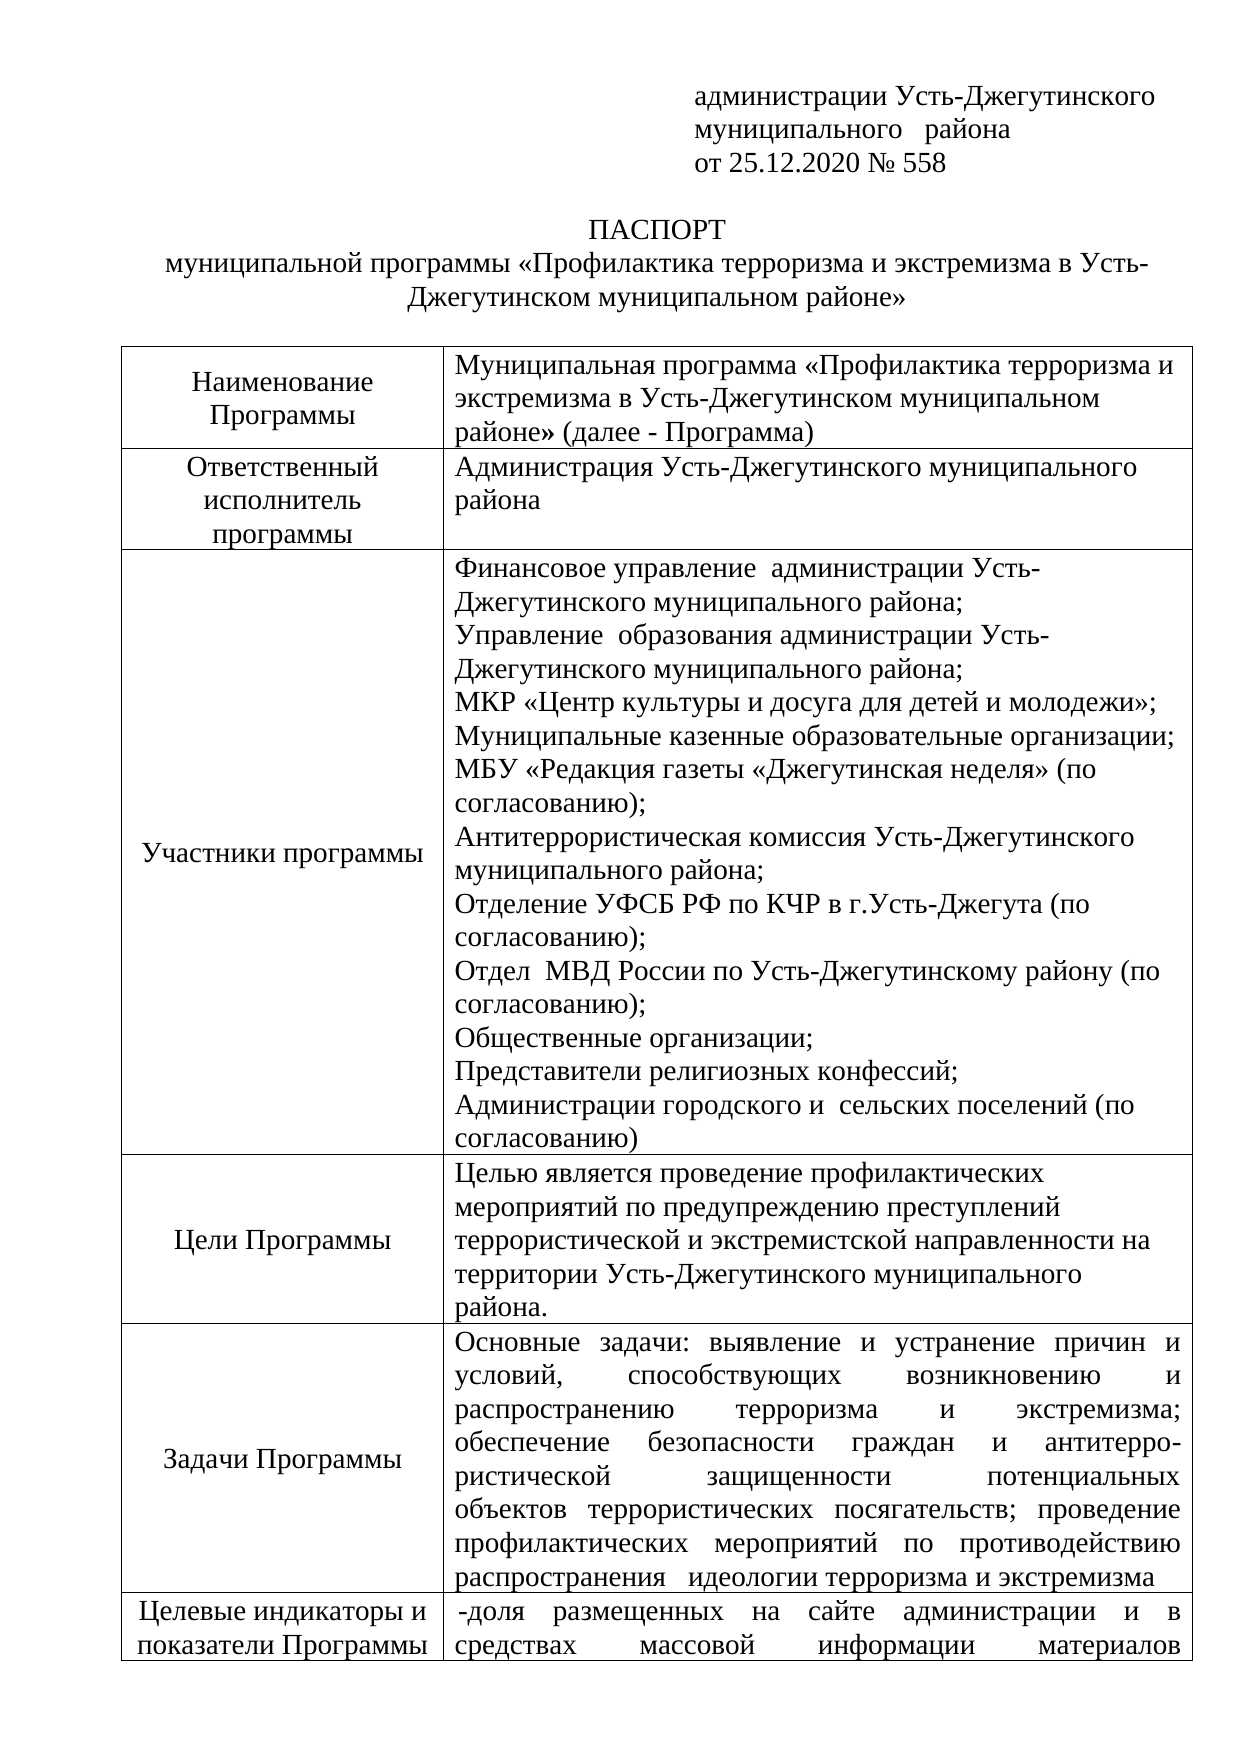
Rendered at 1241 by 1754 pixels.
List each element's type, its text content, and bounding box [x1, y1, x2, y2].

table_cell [122, 1593, 443, 1660]
table_cell Ответственный исполнитель программы [122, 449, 443, 549]
table_cell Целью является проведение профилактических мероприятий по предупреждению преступлений террористической и экстремистской направленности на территории Усть-Джегутинского муниципального района. [444, 1155, 1192, 1323]
table_header Муниципальная программа «Профилактика терроризма и экстремизма в Усть-Джегутинском муниципальном районе» (далее - Программа) [444, 347, 1192, 448]
table_cell Администрация Усть-Джегутинского муниципального района [444, 449, 1192, 549]
text от 25.12.2020 № 558 [694, 145, 1181, 178]
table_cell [444, 1593, 1192, 1660]
text ПАСПОРТ [133, 212, 1181, 245]
table_cell Цели Программы [122, 1155, 443, 1323]
table_cell Финансовое управление администрации Усть-Джегутинского муниципального района; Управление образования администрации Усть-Джегутинского муниципального района; МКР «Центр культуры и досуга для детей и молодежи»; Муниципальные казенные образовательные организации; МБУ «Редакция газеты «Джегутинская неделя» (по согласованию); Антитеррористическая комиссия Усть-Джегутинского муниципального района; Отделение УФСБ РФ по КЧР в г.Усть-Джегута (по согласованию); Отдел МВД России по Усть-Джегутинскому району (по согласованию); Общественные организации; Представители религиозных конфессий; Администрации городского и сельских поселений (по согласованию) [444, 550, 1192, 1154]
table_cell Участники программы [122, 550, 443, 1154]
table_cell Основные задачи: выявление и устранение причин и условий, способствующих возникновению и распространению терроризма и экстремизма; обеспечение безопасности граждан и антитеррористической защищенности потенциальных объектов террористических посягательств; проведение профилактических мероприятий по противодействию распространения идеологии терроризма и экстремизма [444, 1324, 1192, 1592]
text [694, 78, 1181, 111]
table_header Наименование Программы [122, 347, 443, 448]
text муниципальной программы «Профилактика терроризма и экстремизма в Усть-Джегутинском муниципальном районе» [133, 245, 1181, 312]
text муниципального района [694, 111, 1181, 145]
table_cell Задачи Программы [122, 1324, 443, 1592]
